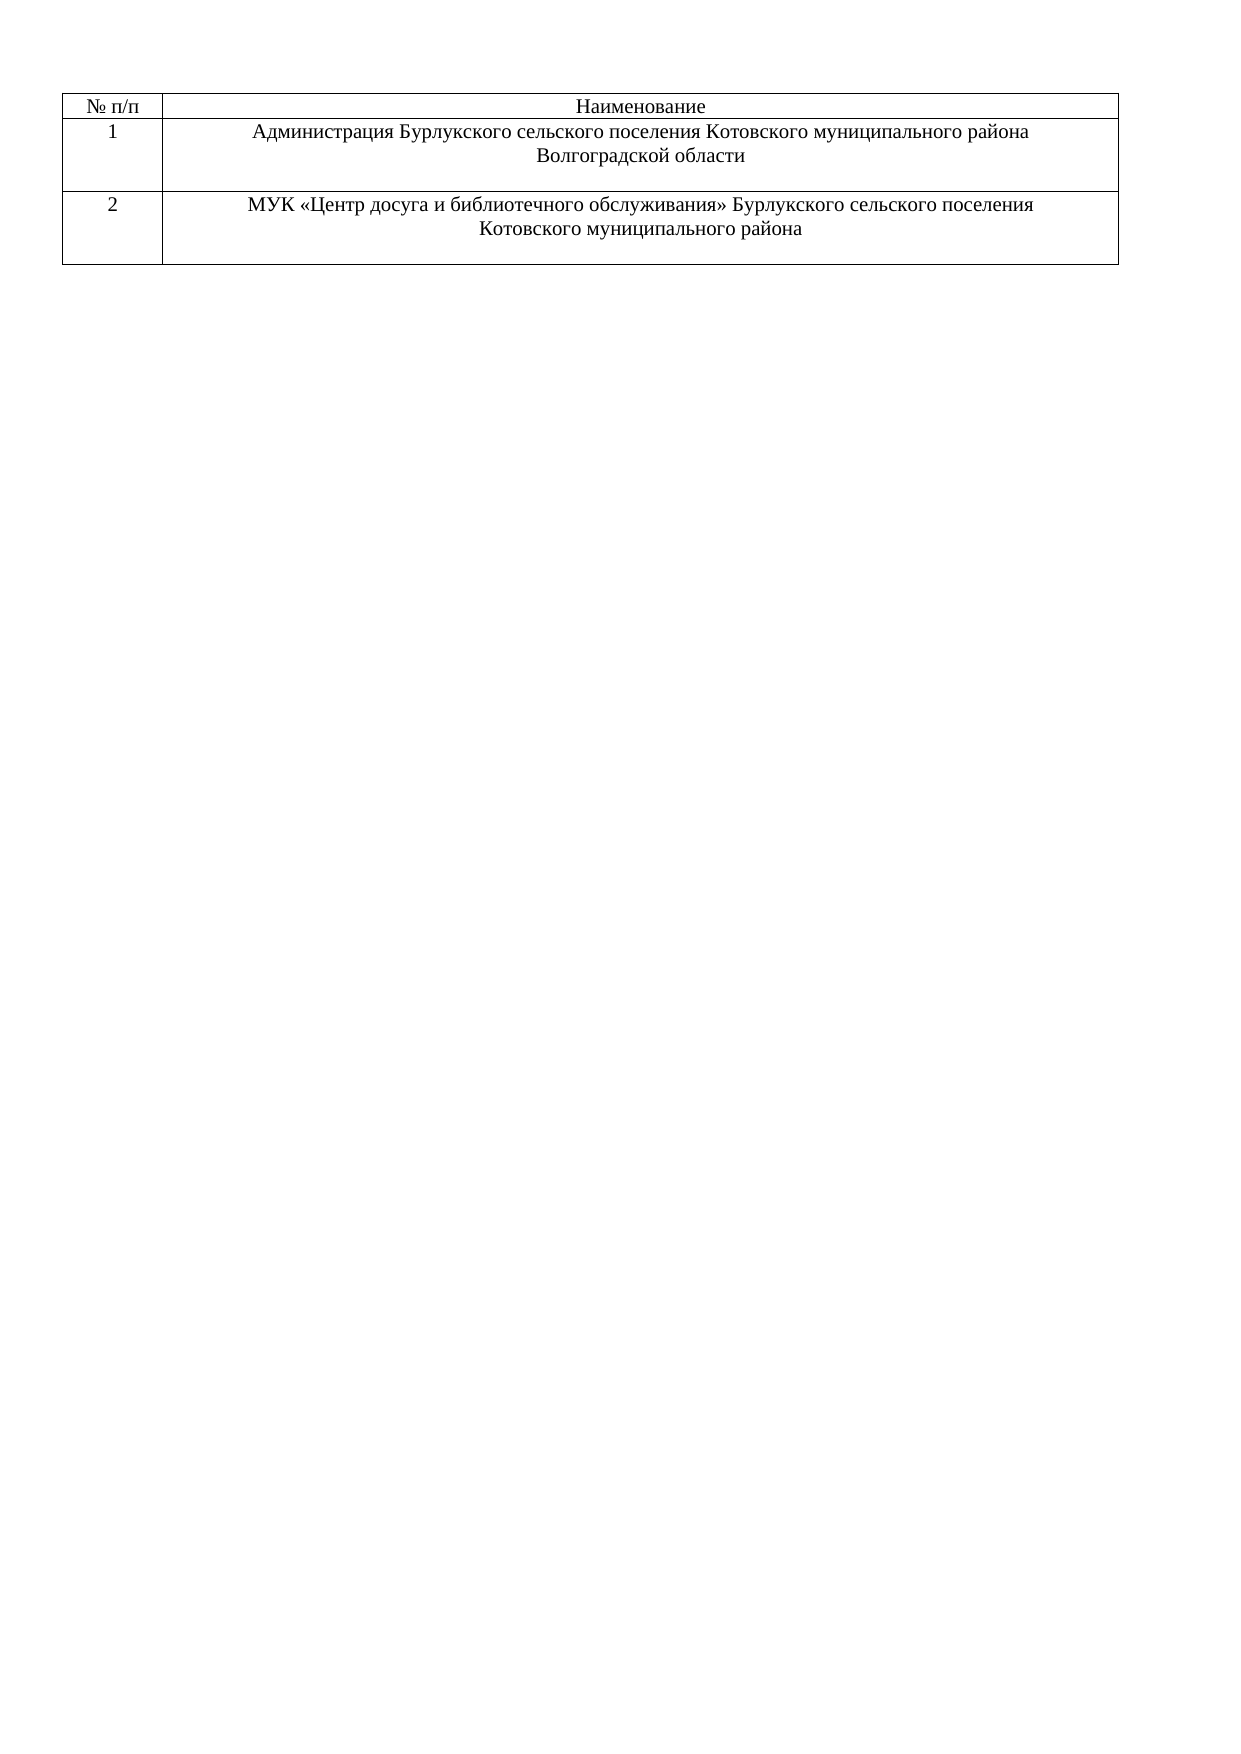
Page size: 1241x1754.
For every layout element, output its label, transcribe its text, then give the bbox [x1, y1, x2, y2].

table_cell Администрация Бурлукского сельского поселения Котовского муниципального района Волгоградской области [163, 119, 1118, 191]
table_cell 1 [63, 119, 162, 191]
table_header № п/п [63, 94, 162, 118]
table_header Наименование [163, 94, 1118, 118]
table_cell 2 [63, 192, 162, 264]
table_cell МУК «Центр досуга и библиотечного обслуживания» Бурлукского сельского поселения Котовского муниципального района [163, 192, 1118, 264]
